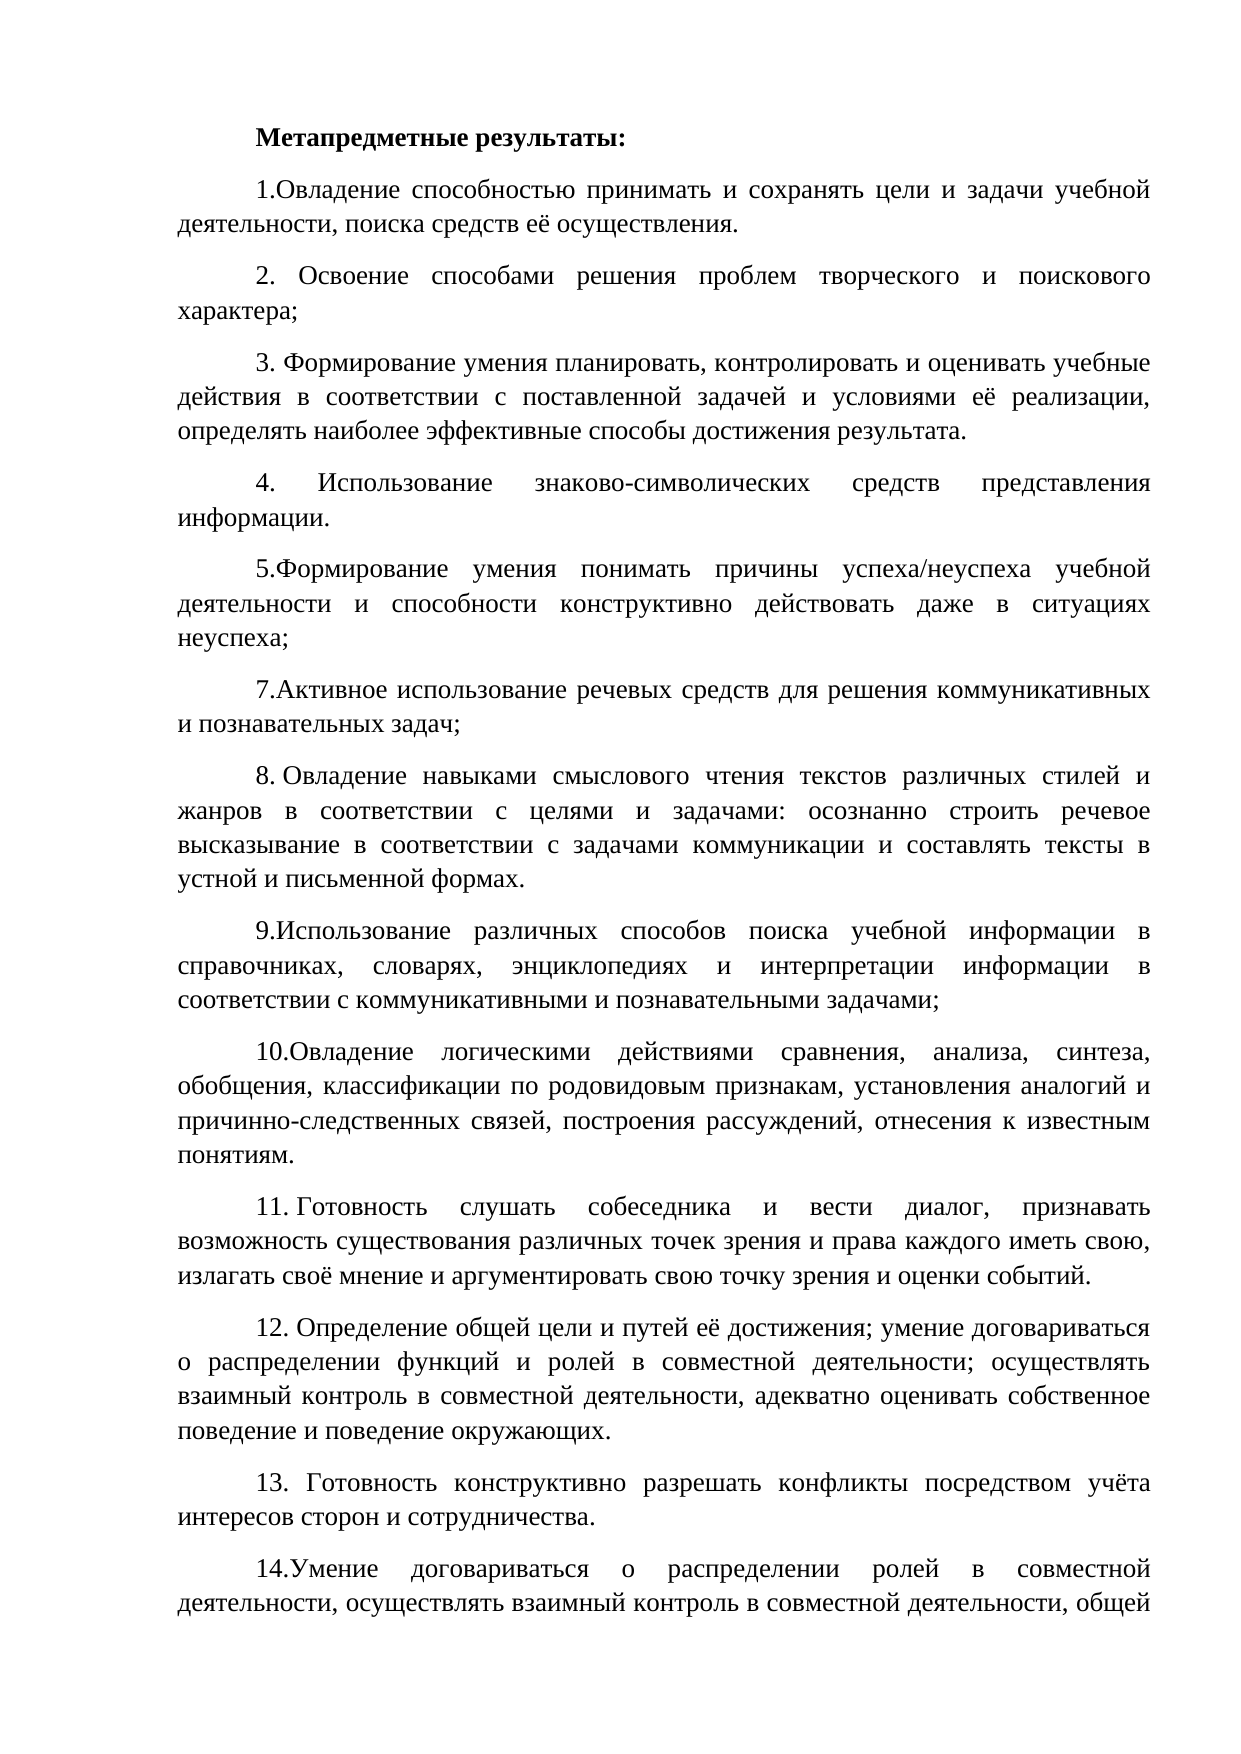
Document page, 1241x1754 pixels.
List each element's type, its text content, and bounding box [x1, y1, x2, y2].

text 13. Готовность конструктивно разрешать конфликты посредством учёта интересов сторон и сотрудничества. [177, 1462, 1152, 1531]
text 9.Использование различных способов поиска учебной информации в справочниках, словарях, энциклопедиях и интерпретации информации в соответствии с коммуникативными и познавательными задачами; [177, 911, 1152, 1014]
text 11. Готовность слушать собеседника и вести диалог, признавать возможность существования различных точек зрения и права каждого иметь свою, излагать своё мнение и аргументировать свою точку зрения и оценки событий. [177, 1187, 1152, 1290]
text 3. Формирование умения планировать, контролировать и оценивать учебные действия в соответствии с поставленной задачей и условиями её реализации, определять наиболее эффективные способы достижения результата. [177, 342, 1152, 446]
text 2. Освоение способами решения проблем творческого и поискового характера; [177, 256, 1152, 325]
text 7.Активное использование речевых средств для решения коммуникативных и познавательных задач; [177, 670, 1152, 739]
text Метапредметные результаты: [177, 118, 1152, 152]
text 4. Использование знаково-символических средств представления информации. [177, 463, 1152, 532]
text 8. Овладение навыками смыслового чтения текстов различных стилей и жанров в соответствии с целями и задачами: осознанно строить речевое высказывание в соответствии с задачами коммуникации и составлять тексты в устной и письменной формах. [177, 756, 1152, 894]
text 12. Определение общей цели и путей её достижения; умение договариваться о распределении функций и ролей в совместной деятельности; осуществлять взаимный контроль в совместной деятельности, адекватно оценивать собственное поведение и поведение окружающих. [177, 1307, 1152, 1445]
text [177, 1549, 1152, 1617]
text 1.Овладение способностью принимать и сохранять цели и задачи учебной деятельности, поиска средств её осуществления. [177, 170, 1152, 239]
text 5.Формирование умения понимать причины успеха/неуспеха учебной деятельности и способности конструктивно действовать даже в ситуациях неуспеха; [177, 549, 1152, 652]
text 10.Овладение логическими действиями сравнения, анализа, синтеза, обобщения, классификации по родовидовым признакам, установления аналогий и причинно-следственных связей, построения рассуждений, отнесения к известным понятиям. [177, 1032, 1152, 1169]
